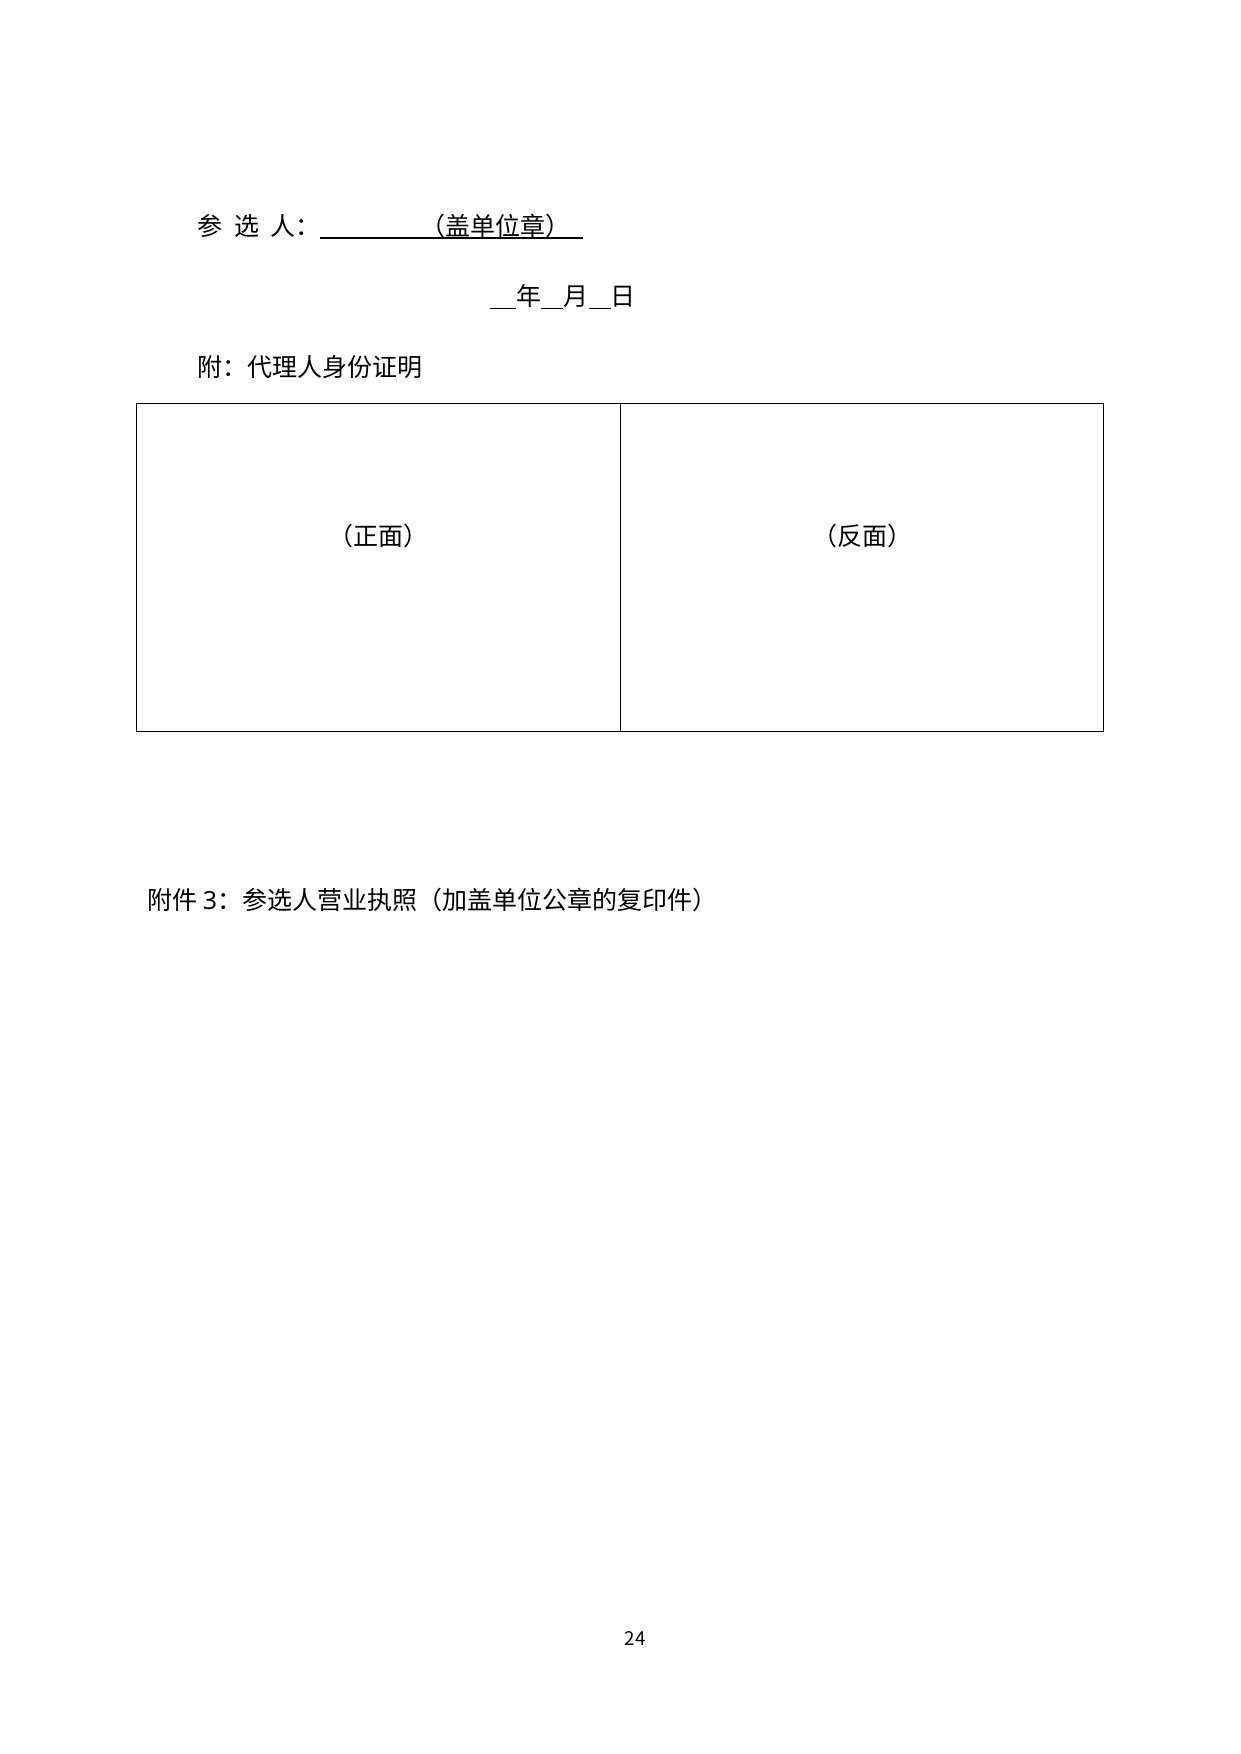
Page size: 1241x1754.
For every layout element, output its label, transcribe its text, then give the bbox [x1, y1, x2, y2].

text 附：代理人身份证明 [148, 333, 1122, 398]
table_header （正面） [137, 404, 620, 731]
text 附件3：参选人营业执照（加盖单位公章的复印件）附件4： [148, 880, 1122, 917]
text 参 选 人： （盖单位章） [148, 192, 1122, 257]
table_header （反面） [621, 404, 1103, 731]
text 年 月 日 [148, 262, 1122, 327]
